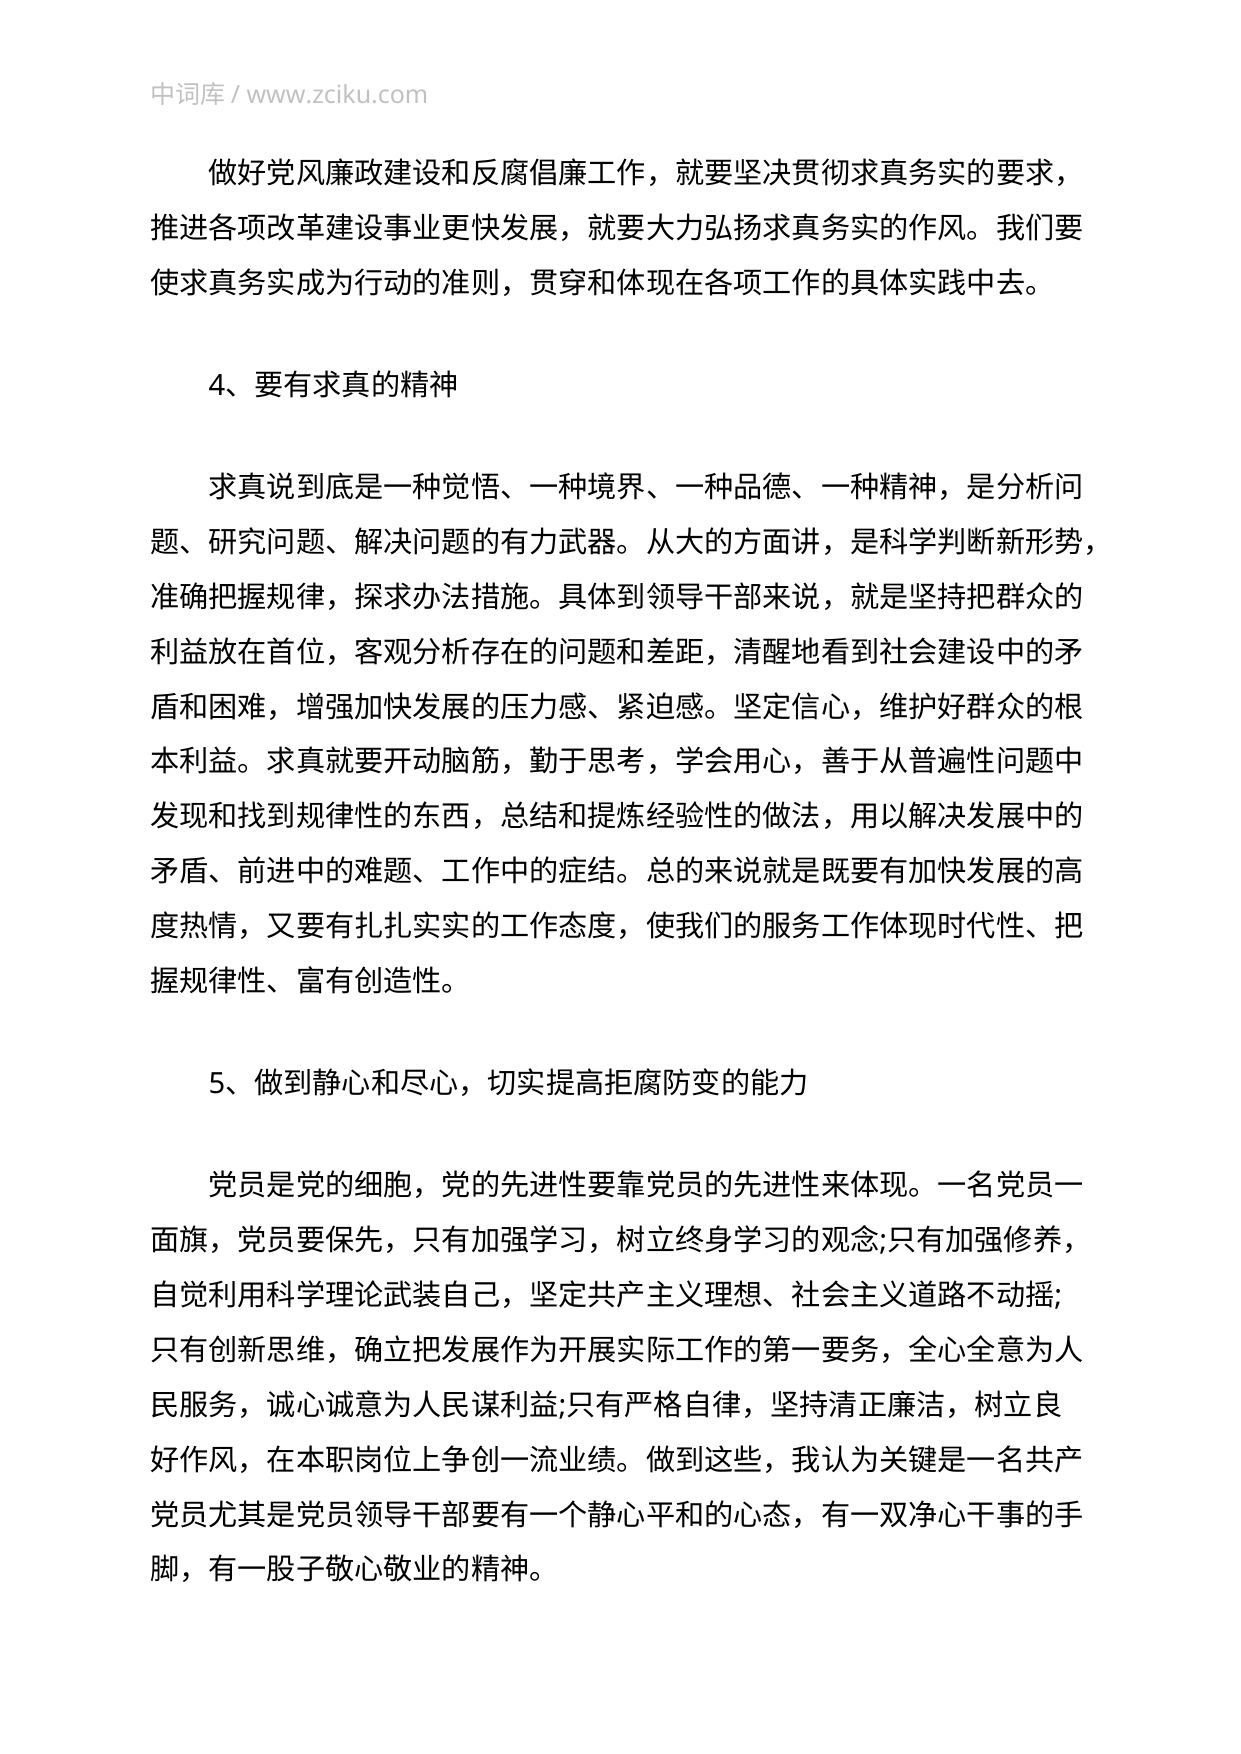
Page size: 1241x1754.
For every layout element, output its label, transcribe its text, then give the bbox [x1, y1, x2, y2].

text 4、要有求真的精神 [150, 362, 1090, 404]
text 5、做到静心和尽心，切实提高拒腐防变的能力 [150, 1059, 1090, 1102]
text 做好党风廉政建设和反腐倡廉工作，就要坚决贯彻求真务实的要求，推进各项改革建设事业更快发展，就要大力弘扬求真务实的作风。我们要使求真务实成为行动的准则，贯穿和体现在各项工作的具体实践中去。 [150, 150, 1090, 302]
text 党员是党的细胞，党的先进性要靠党员的先进性来体现。一名党员一面旗，党员要保先，只有加强学习，树立终身学习的观念;只有加强修养，自觉利用科学理论武装自己，坚定共产主义理想、社会主义道路不动摇;只有创新思维，确立把发展作为开展实际工作的第一要务，全心全意为人民服务，诚心诚意为人民谋利益;只有严格自律，坚持清正廉洁，树立良好作风，在本职岗位上争创一流业绩。做到这些，我认为关键是一名共产党员尤其是党员领导干部要有一个静心平和的心态，有一双净心干事的手脚，有一股子敬心敬业的精神。 [150, 1161, 1090, 1588]
text 求真说到底是一种觉悟、一种境界、一种品德、一种精神，是分析问题、研究问题、解决问题的有力武器。从大的方面讲，是科学判断新形势，准确把握规律，探求办法措施。具体到领导干部来说，就是坚持把群众的利益放在首位，客观分析存在的问题和差距，清醒地看到社会建设中的矛盾和困难，增强加快发展的压力感、紧迫感。坚定信心，维护好群众的根本利益。求真就要开动脑筋，勤于思考，学会用心，善于从普遍性问题中发现和找到规律性的东西，总结和提炼经验性的做法，用以解决发展中的矛盾、前进中的难题、工作中的症结。总的来说就是既要有加快发展的高度热情，又要有扎扎实实的工作态度，使我们的服务工作体现时代性、把握规律性、富有创造性。 [150, 463, 1090, 1000]
